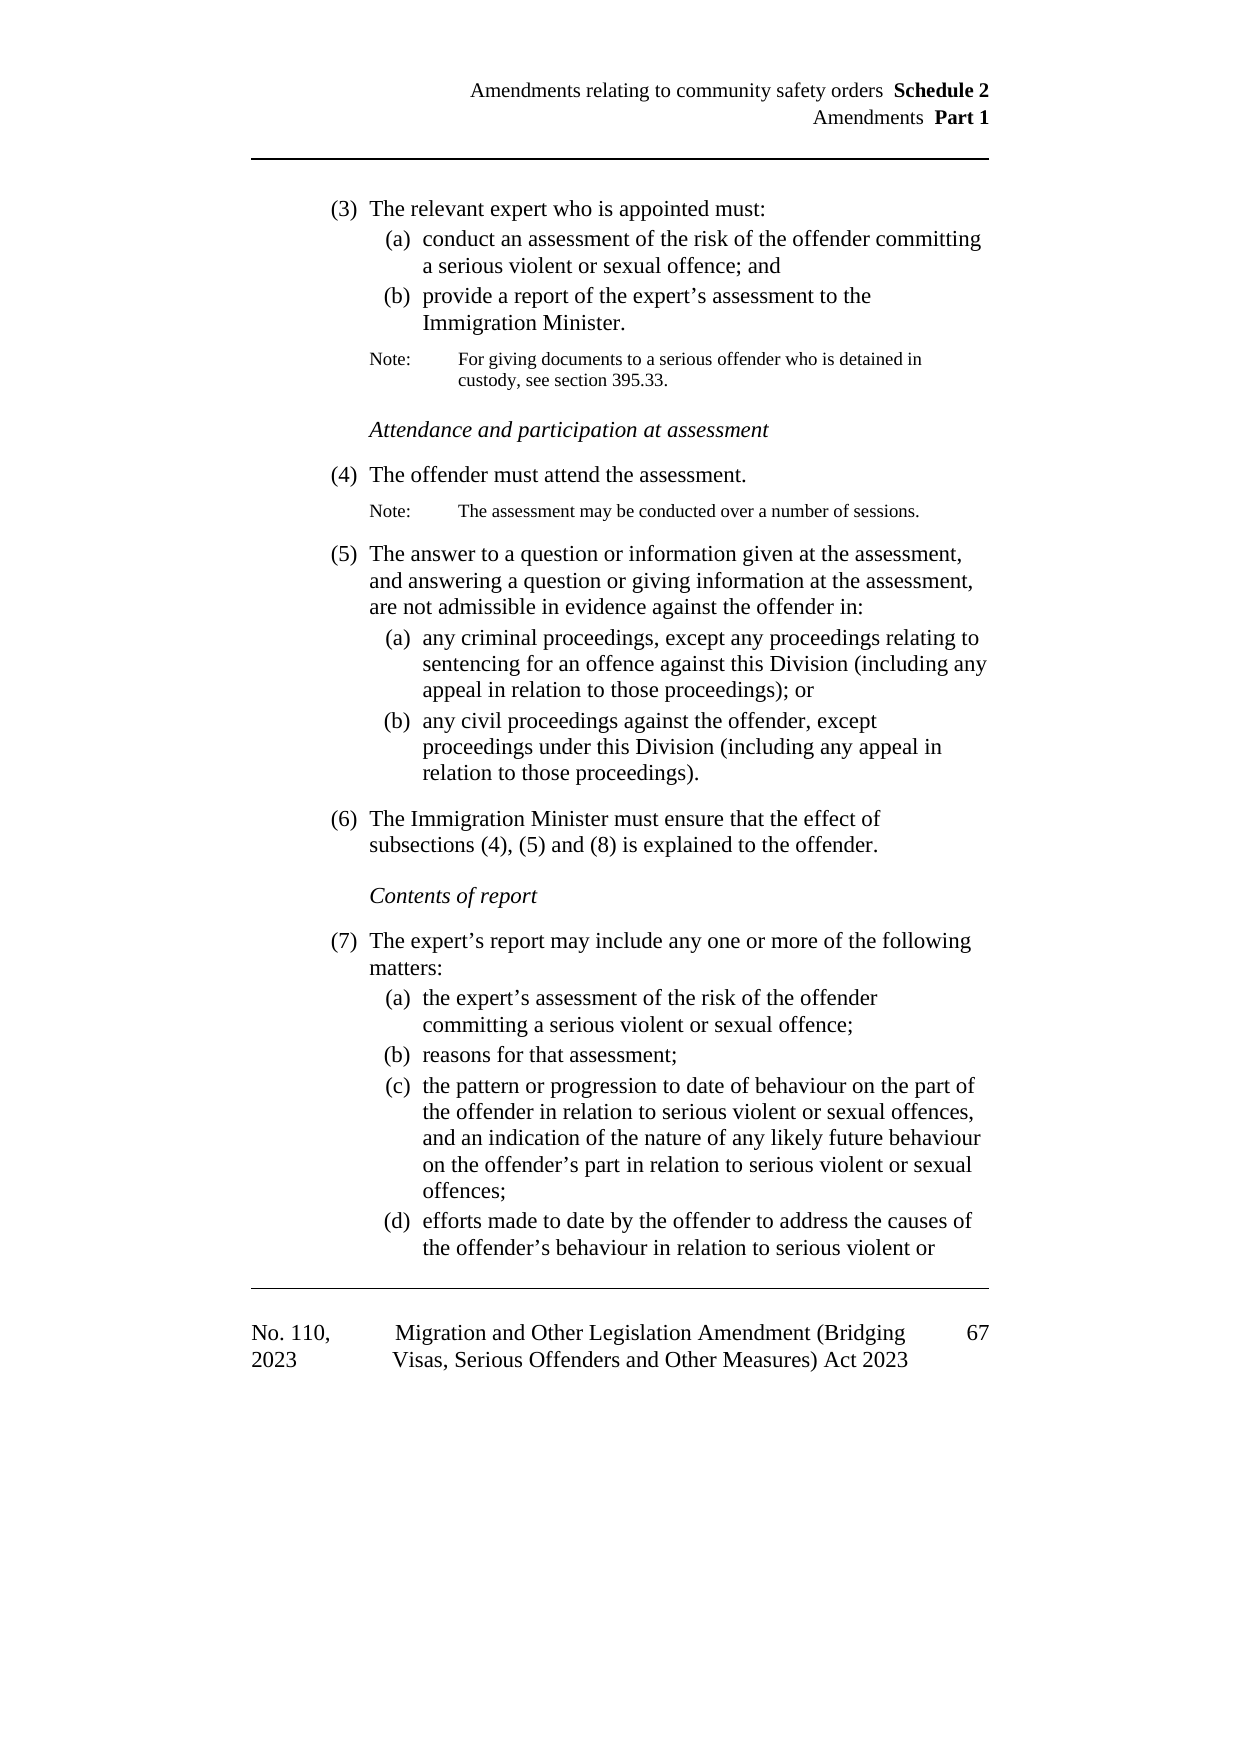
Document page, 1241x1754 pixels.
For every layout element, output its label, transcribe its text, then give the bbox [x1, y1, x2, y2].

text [251, 1208, 989, 1260]
text (b) any civil proceedings against the offender, except proceedings under this Division (including any appeal in relation to those proceedings). [251, 707, 989, 786]
text (a) any criminal proceedings, except any proceedings relating to sentencing for an offence against this Division (including any appeal in relation to those proceedings); or [251, 623, 989, 703]
text Contents of report [369, 882, 989, 909]
text (3) The relevant expert who is appointed must: [251, 195, 989, 221]
text (c) the pattern or progression to date of behaviour on the part of the offender in relation to serious violent or sexual offences, and an indication of the nature of any likely future behaviour on the offender’s part in relation to serious violent or sexual offences; [251, 1072, 989, 1203]
text Note: The assessment may be conducted over a number of sessions. [369, 500, 989, 522]
text (b) reasons for that assessment; [251, 1041, 989, 1067]
text Attendance and participation at assessment [369, 416, 989, 442]
text (4) The offender must attend the assessment. [251, 461, 989, 487]
text (b) provide a report of the expert’s assessment to the Immigration Minister. [251, 282, 989, 335]
text (a) the expert’s assessment of the risk of the offender committing a serious violent or sexual offence; [251, 984, 989, 1037]
text (6) The Immigration Minister must ensure that the effect of subsections (4), (5) and (8) is explained to the offender. [251, 804, 989, 857]
text Note: For giving documents to a serious offender who is detained in custody, see section 395.33. [369, 348, 989, 391]
text (5) The answer to a question or information given at the assessment, and answering a question or giving information at the assessment, are not admissible in evidence against the offender in: [251, 540, 989, 619]
text (7) The expert’s report may include any one or more of the following matters: [251, 927, 989, 980]
text (a) conduct an assessment of the risk of the offender committing a serious violent or sexual offence; and [251, 225, 989, 278]
